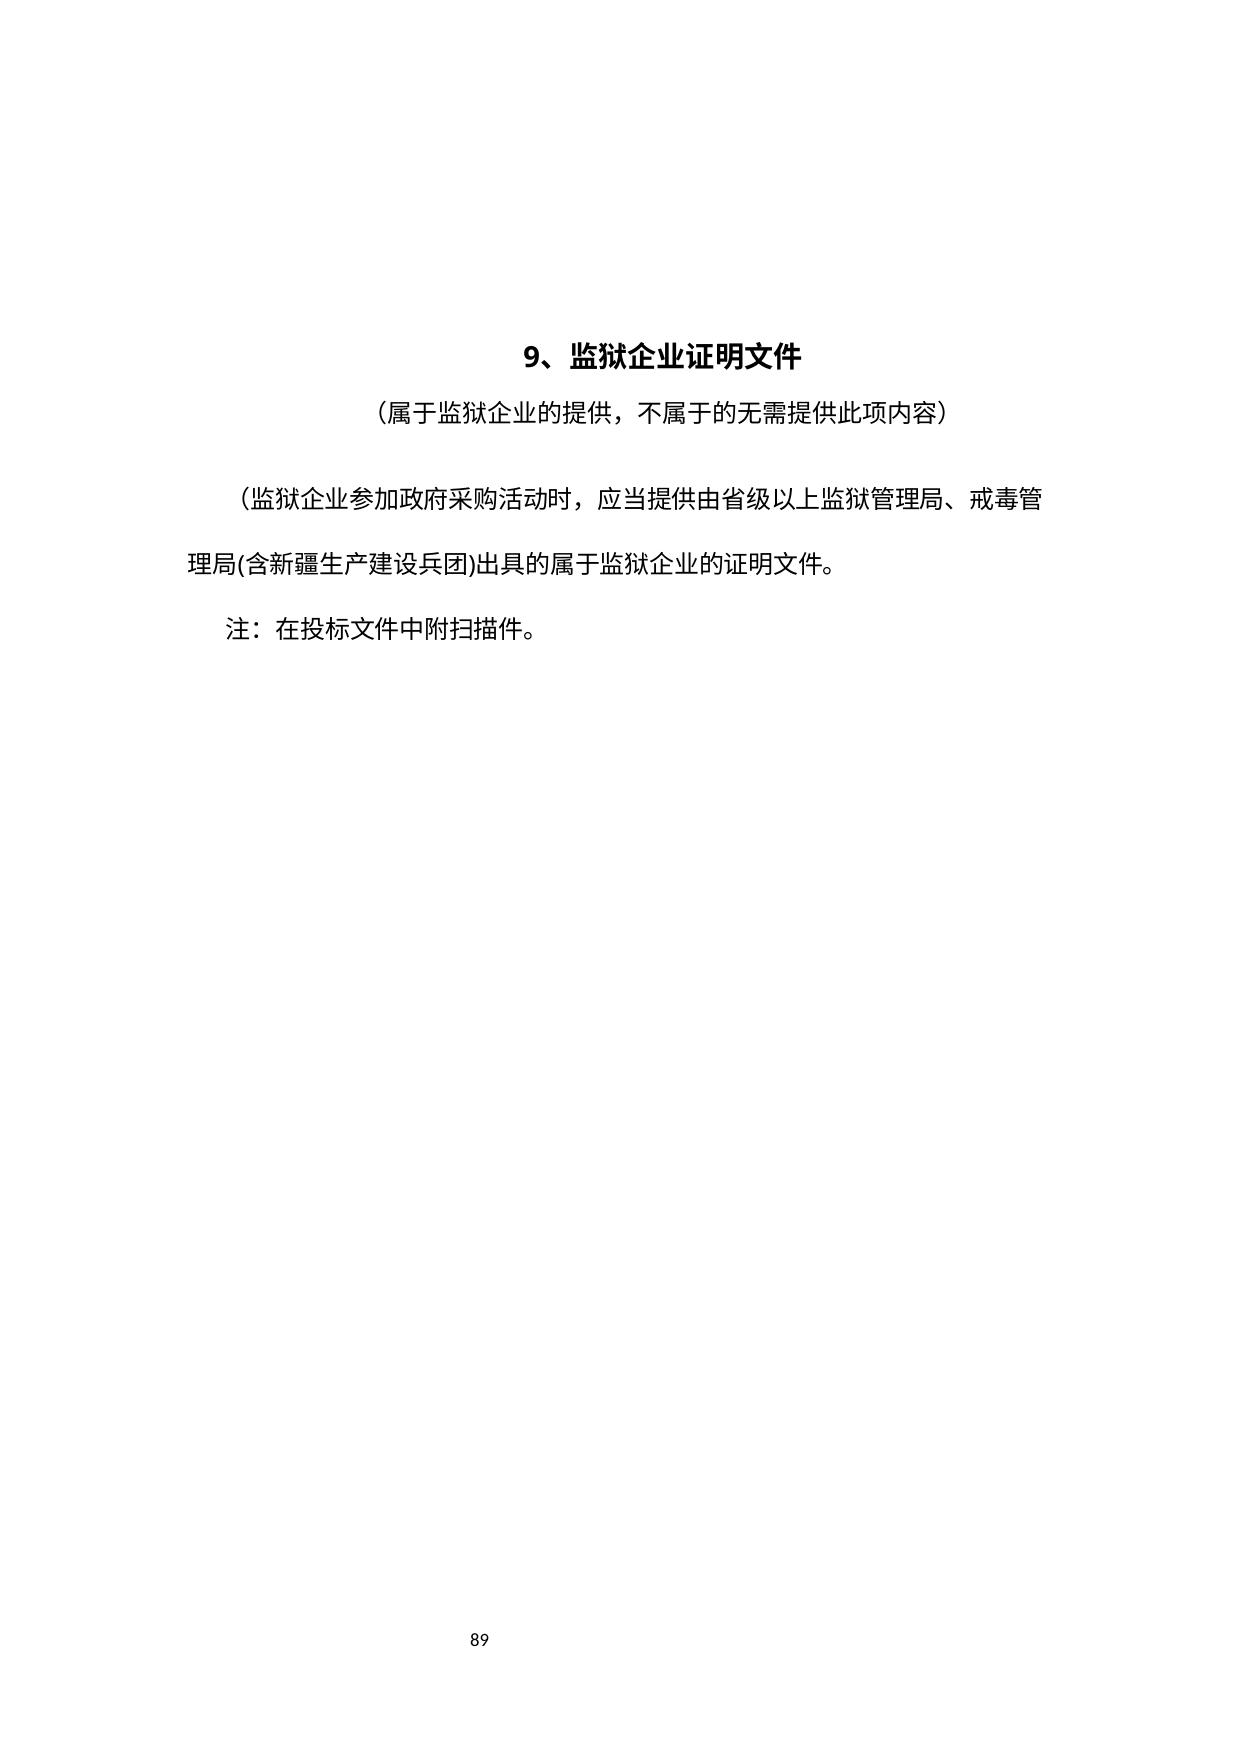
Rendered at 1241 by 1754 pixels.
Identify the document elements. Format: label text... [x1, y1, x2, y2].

text （监狱企业参加政府采购活动时，应当提供由省级以上监狱管理局、戒毒管理局(含新疆生产建设兵团)出具的属于监狱企业的证明文件。 [187, 465, 1053, 595]
text 9、监狱企业证明文件 [187, 324, 1138, 379]
text 注：在投标文件中附扫描件。 [187, 595, 1053, 660]
text （属于监狱企业的提供，不属于的无需提供此项内容） [187, 379, 1138, 433]
